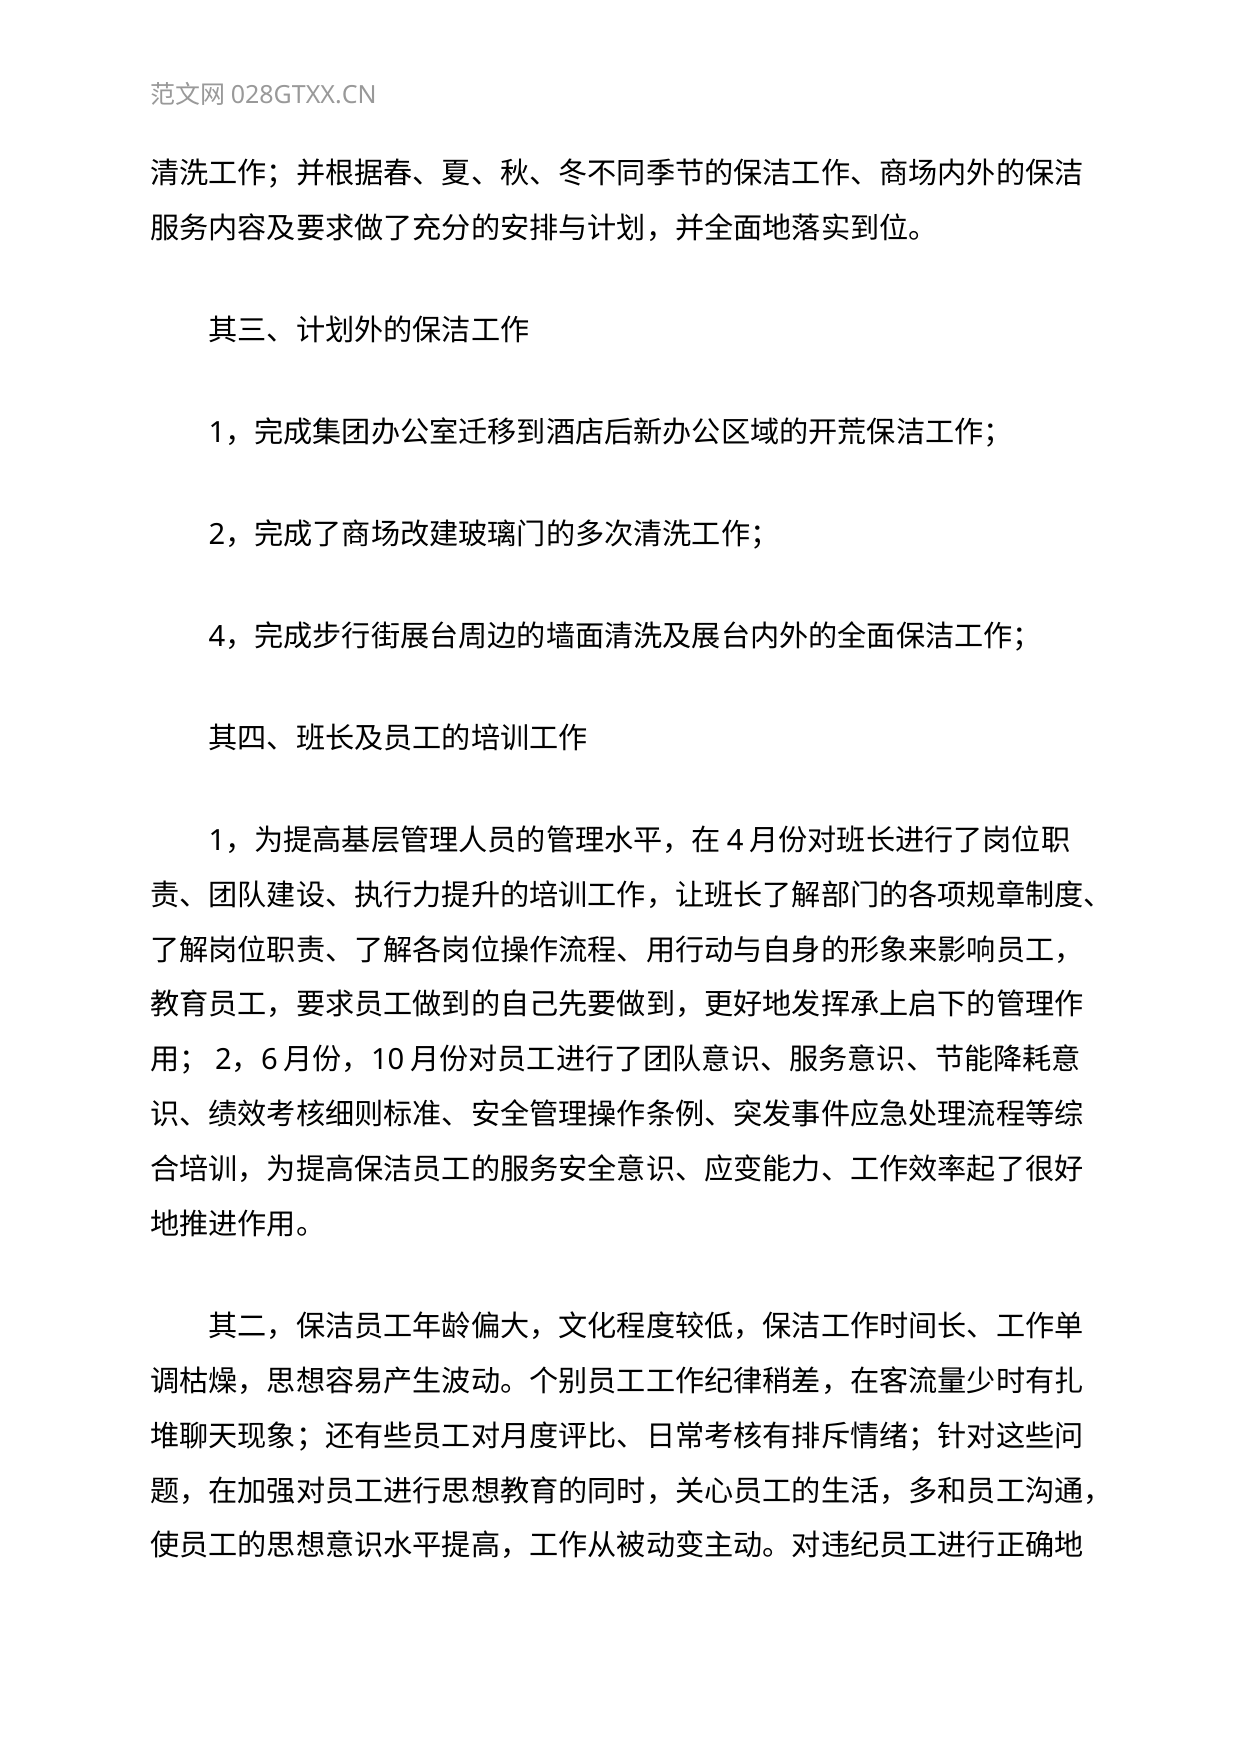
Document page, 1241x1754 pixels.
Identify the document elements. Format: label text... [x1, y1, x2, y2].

text 1，为提高基层管理人员的管理水平，在4月份对班长进行了岗位职责、团队建设、执行力提升的培训工作，让班长了解部门的各项规章制度、了解岗位职责、了解各岗位操作流程、用行动与自身的形象来影响员工，教育员工，要求员工做到的自己先要做到，更好地发挥承上启下的管理作用； 2，6月份，10月份对员工进行了团队意识、服务意识、节能降耗意识、绩效考核细则标准、安全管理操作条例、突发事件应急处理流程等综合培训，为提高保洁员工的服务安全意识、应变能力、工作效率起了很好地推进作用。 [150, 816, 1090, 1243]
text 其四、班长及员工的培训工作 [150, 714, 1090, 757]
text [150, 1302, 1090, 1564]
text 其三、计划外的保洁工作 [150, 307, 1090, 349]
text 2，完成了商场改建玻璃门的多次清洗工作； [150, 510, 1090, 553]
text 1，完成集团办公室迁移到酒店后新办公区域的开荒保洁工作； [150, 408, 1090, 451]
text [150, 150, 1090, 247]
text 4，完成步行街展台周边的墙面清洗及展台内外的全面保洁工作； [150, 612, 1090, 655]
